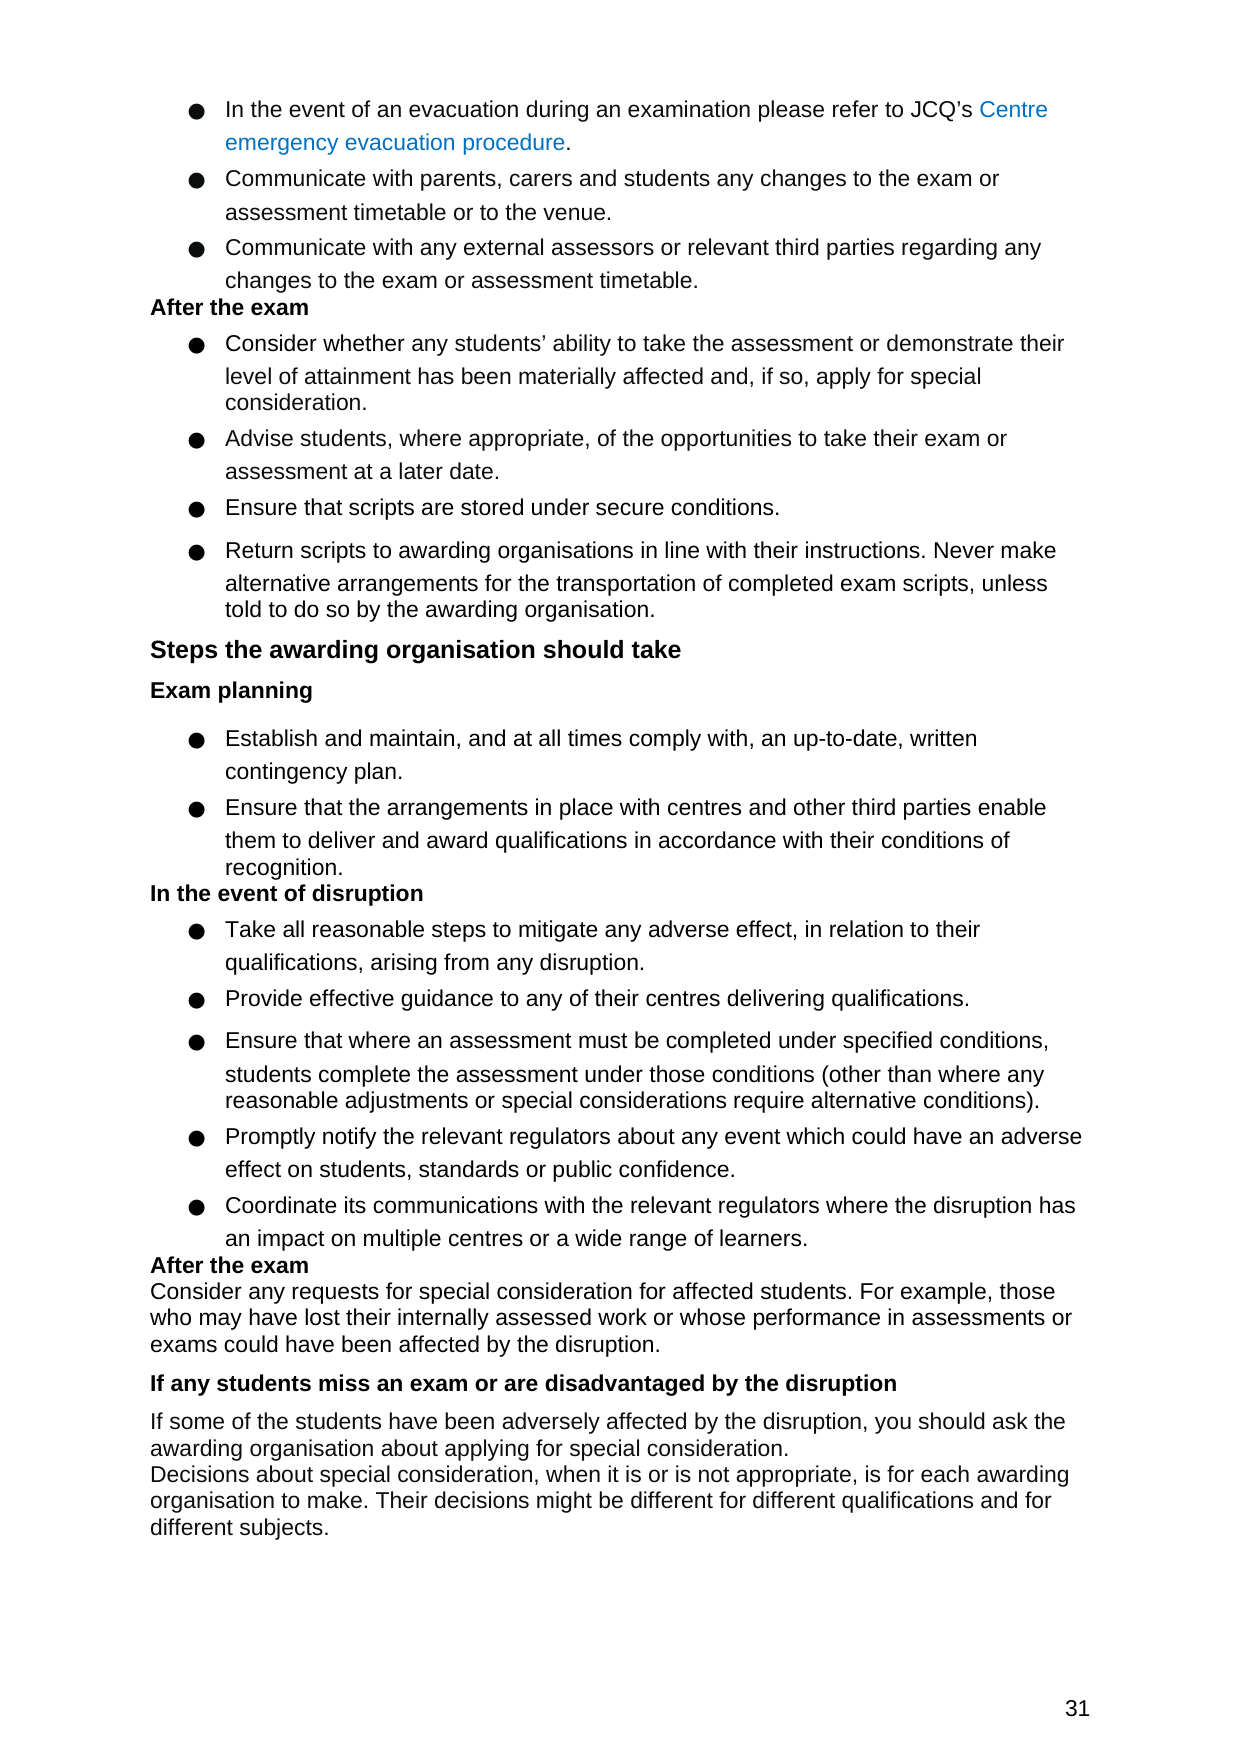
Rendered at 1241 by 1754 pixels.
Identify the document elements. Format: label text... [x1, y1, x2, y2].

list Provide effective guidance to any of their centres delivering qualifications. [187, 975, 1090, 1018]
list In the event of an evacuation during an examination please refer to JCQ’s Centre emergency evacuation procedure. [187, 87, 1090, 156]
text Decisions about special consideration, when it is or is not appropriate, is for each awarding organisation to make. Their decisions might be different for different qualifications and for different subjects. [150, 1461, 1090, 1540]
list Ensure that where an assessment must be completed under specified conditions, students complete the assessment under those conditions (other than where any reasonable adjustments or special considerations require alternative conditions). [187, 1018, 1090, 1113]
list Return scripts to awarding organisations in line with their instructions. Never make alternative arrangements for the transportation of completed exam scripts, unless told to do so by the awarding organisation. [187, 527, 1090, 623]
text After the exam [150, 294, 1090, 320]
list Establish and maintain, and at all times comply with, an up-to-date, written contingency plan. [187, 715, 1090, 784]
text Consider any requests for special consideration for affected students. For example, those who may have lost their internally assessed work or whose performance in assessments or exams could have been affected by the disruption. [150, 1278, 1090, 1357]
list Ensure that scripts are stored under secure conditions. [187, 485, 1090, 527]
text If some of the students have been adversely affected by the disruption, you should ask the awarding organisation about applying for special consideration. [150, 1408, 1090, 1461]
text If any students miss an exam or are disadvantaged by the disruption [150, 1369, 1090, 1396]
text After the exam [150, 1252, 1090, 1278]
list Consider whether any students’ ability to take the assessment or demonstrate their level of attainment has been materially affected and, if so, apply for special consideration. [187, 320, 1090, 416]
text In the event of disruption [150, 880, 1090, 906]
list Coordinate its communications with the relevant regulators where the disruption has an impact on multiple centres or a wide range of learners. [187, 1182, 1090, 1252]
list Communicate with any external assessors or relevant third parties regarding any changes to the exam or assessment timetable. [187, 225, 1090, 294]
list Ensure that the arrangements in place with centres and other third parties enable them to deliver and award qualifications in accordance with their conditions of recognition. [187, 784, 1090, 880]
list Promptly notify the relevant regulators about any event which could have an adverse effect on students, standards or public confidence. [187, 1113, 1090, 1182]
text Steps the awarding organisation should take [150, 635, 1090, 664]
list Take all reasonable steps to mitigate any adverse effect, in relation to their qualifications, arising from any disruption. [187, 906, 1090, 975]
list Advise students, where appropriate, of the opportunities to take their exam or assessment at a later date. [187, 416, 1090, 485]
text Exam planning [150, 677, 1090, 703]
list Communicate with parents, carers and students any changes to the exam or assessment timetable or to the venue. [187, 156, 1090, 225]
